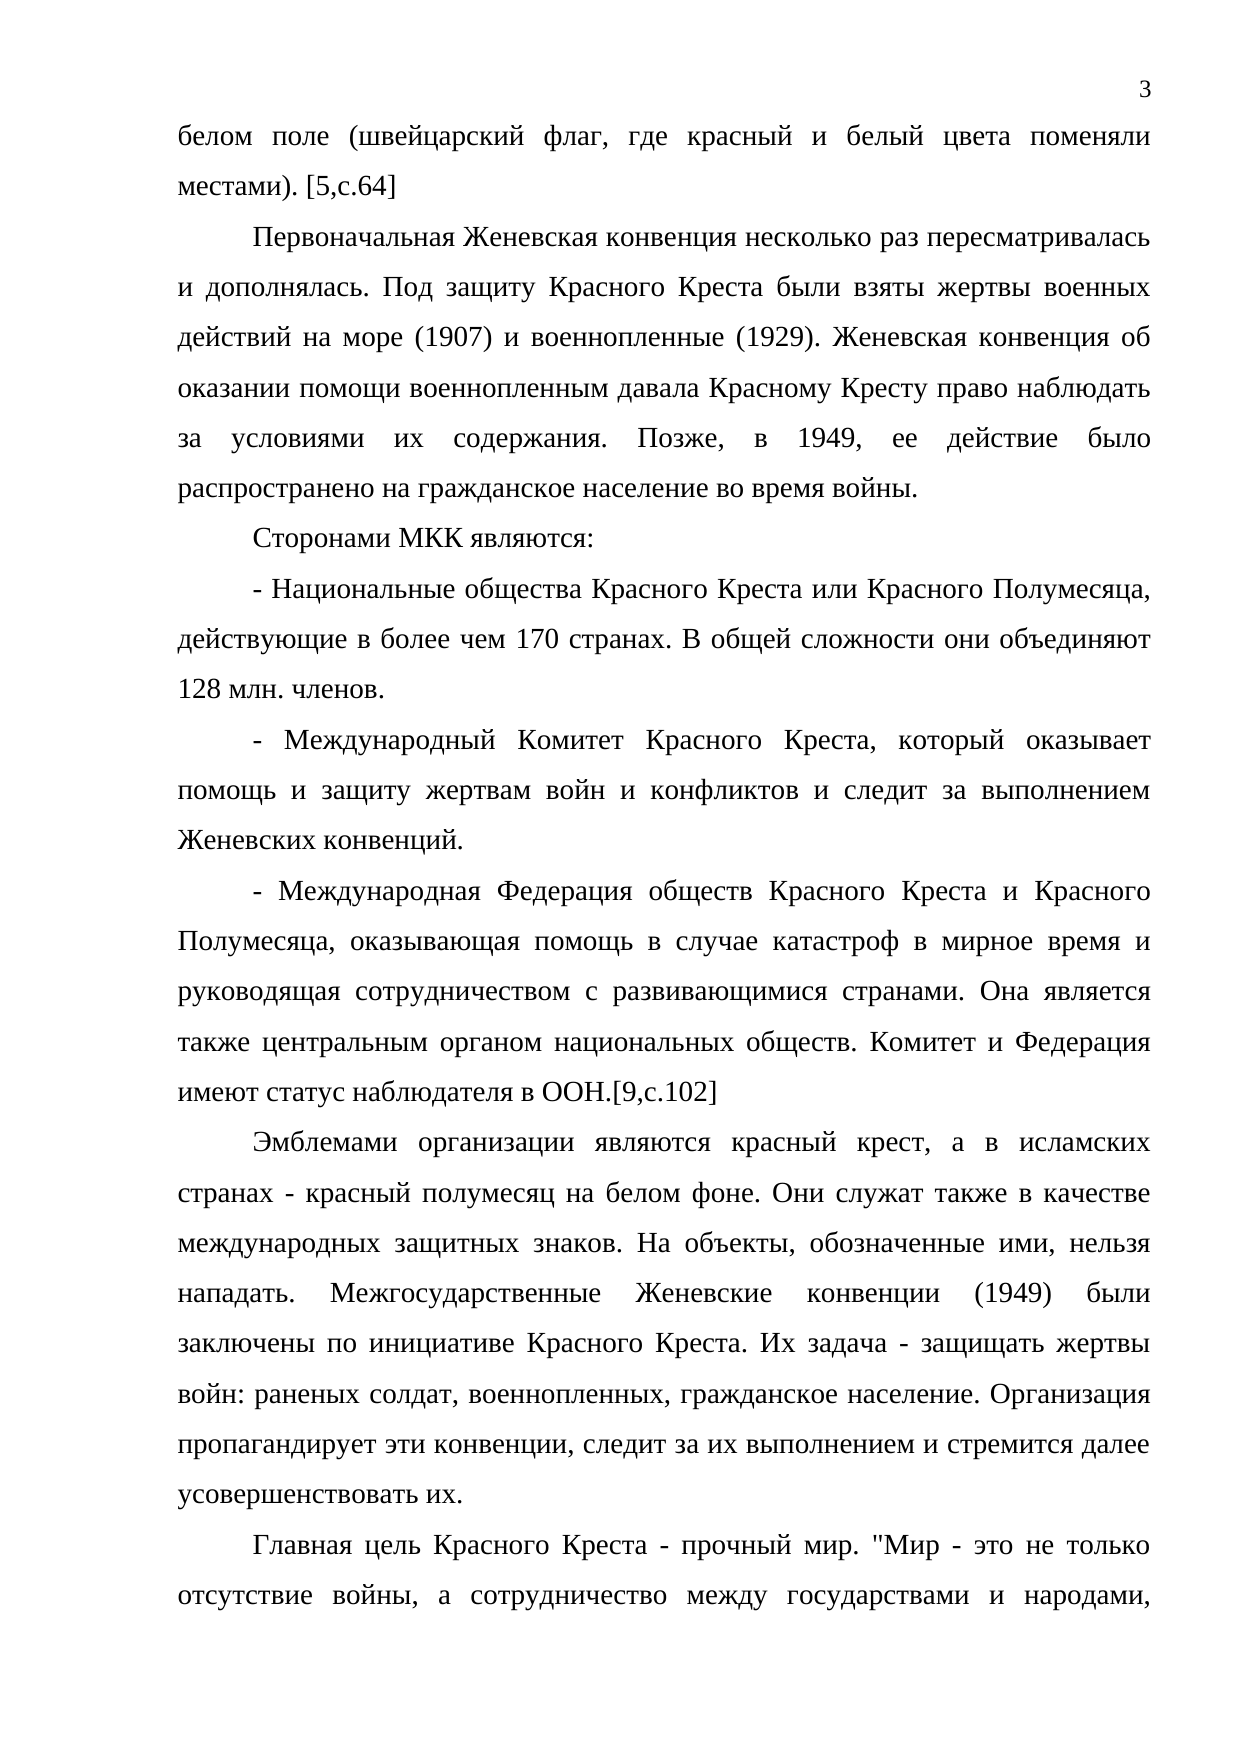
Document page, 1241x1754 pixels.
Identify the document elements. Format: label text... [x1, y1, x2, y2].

text Сторонами МКК являются: [177, 521, 1152, 554]
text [177, 1527, 1152, 1611]
text - Национальные общества Красного Креста или Красного Полумесяца, действующие в более чем 170 странах. В общей сложности они объединяют 128 млн. членов. [177, 571, 1152, 705]
text Эмблемами организации являются красный крест, а в исламских странах - красный полумесяц на белом фоне. Они служат также в качестве международных защитных знаков. На объекты, обозначенные ими, нельзя нападать. Межгосударственные Женевские конвенции (1949) были заключены по инициативе Красного Креста. Их задача - защищать жертвы войн: раненых солдат, военнопленных, гражданское население. Организация пропагандирует эти конвенции, следит за их выполнением и стремится далее усовершенствовать их. [177, 1124, 1152, 1510]
text Первоначальная Женевская конвенция несколько раз пересматривалась и дополнялась. Под защиту Красного Креста были взяты жертвы военных действий на море (1907) и военнопленные (1929). Женевская конвенция об оказании помощи военнопленным давала Красному Кресту право наблюдать за условиями их содержания. Позже, в 1949, ее действие было распространено на гражданское население во время войны. [177, 219, 1152, 504]
text - Международный Комитет Красного Креста, который оказывает помощь и защиту жертвам войн и конфликтов и следит за выполнением Женевских конвенций. [177, 722, 1152, 856]
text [177, 118, 1152, 202]
text - Международная Федерация обществ Красного Креста и Красного Полумесяца, оказывающая помощь в случае катастроф в мирное время и руководящая сотрудничеством с развивающимися странами. Она является также центральным органом национальных обществ. Комитет и Федерация имеют статус наблюдателя в ООН.[9,с.102] [177, 873, 1152, 1108]
